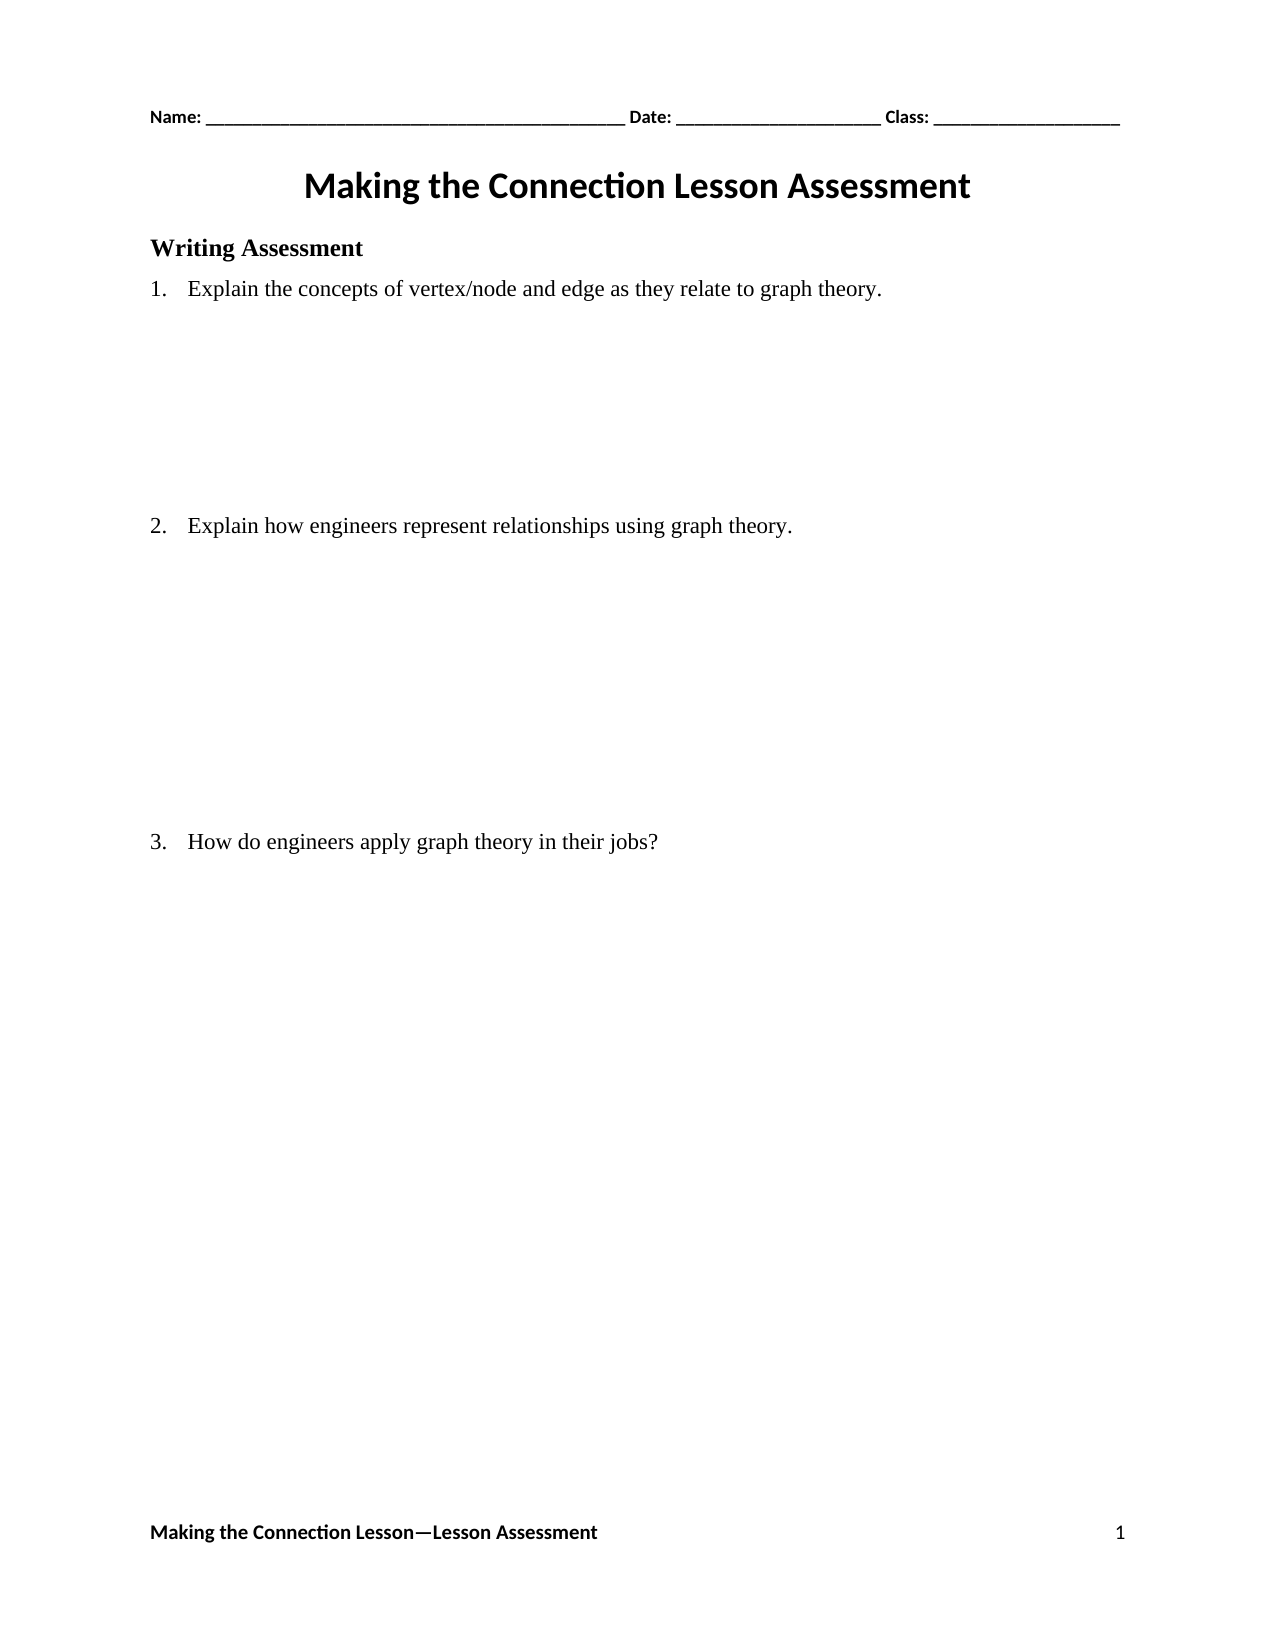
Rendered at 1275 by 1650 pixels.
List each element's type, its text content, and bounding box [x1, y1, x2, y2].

list Explain how engineers represent relationships using graph theory. [150, 512, 1125, 538]
list How do engineers apply graph theory in their jobs? [150, 828, 1125, 854]
text Writing Assessment [150, 233, 1125, 262]
text Making the Connection Lesson Assessment [150, 162, 1125, 208]
list Explain the concepts of vertex/node and edge as they relate to graph theory. [150, 274, 1125, 301]
